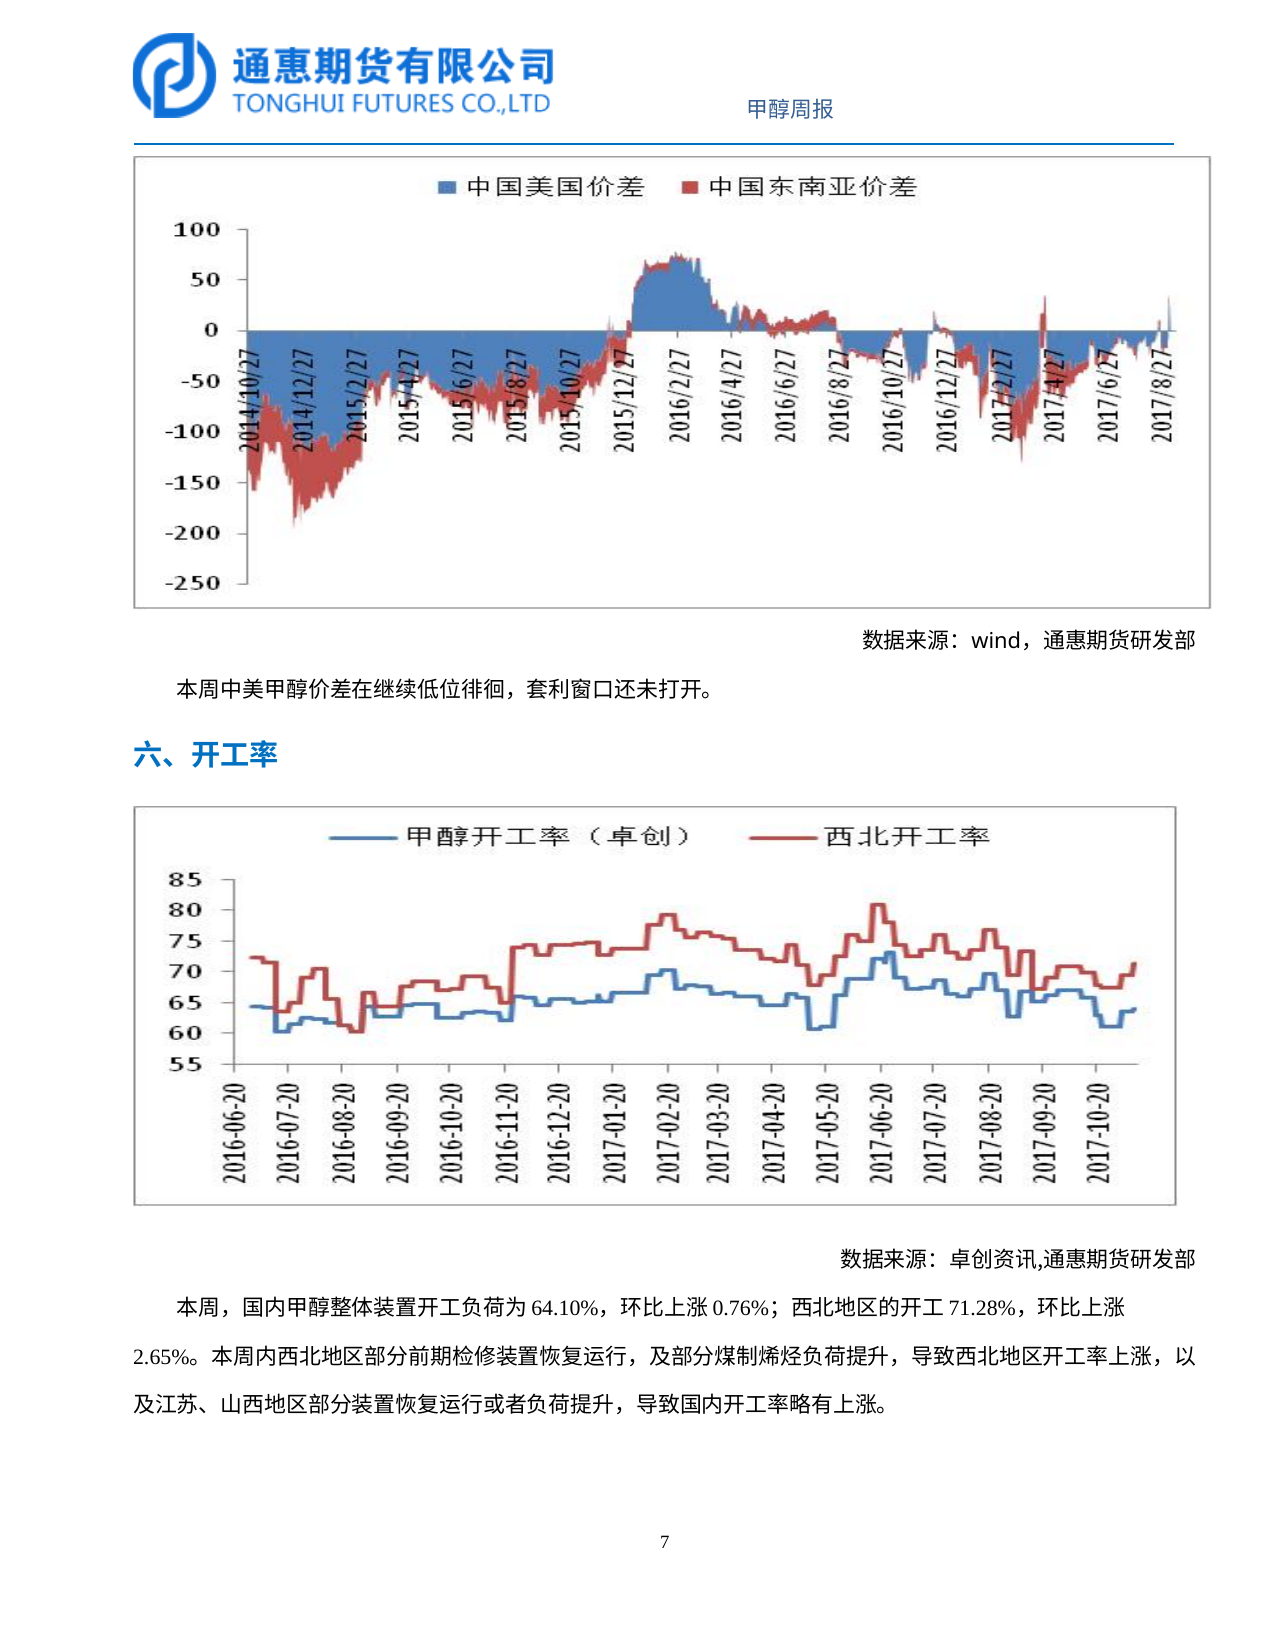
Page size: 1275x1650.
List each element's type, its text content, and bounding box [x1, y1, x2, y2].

text 本周，国内甲醇整体装置开工负荷为64.10%，环比上涨0.76%；西北地区的开工71.28%，环比上涨2.65%。本周内西北地区部分前期检修装置恢复运行，及部分煤制烯烃负荷提升，导致西北地区开工率上涨，以及江苏、山西地区部分装置恢复运行或者负荷提升，导致国内开工率略有上涨。 [133, 1289, 1196, 1419]
text 本周中美甲醇价差在继续低位徘徊，套利窗口还未打开。 [133, 672, 1196, 704]
picture [132, 806, 1179, 1207]
text 数据来源：卓创资讯,通惠期货研发部 [133, 1241, 1196, 1274]
text 数据来源：wind，通惠期货研发部 [133, 623, 1196, 656]
picture [132, 33, 555, 118]
text 六、开工率 [133, 720, 1196, 785]
picture [132, 155, 1213, 610]
